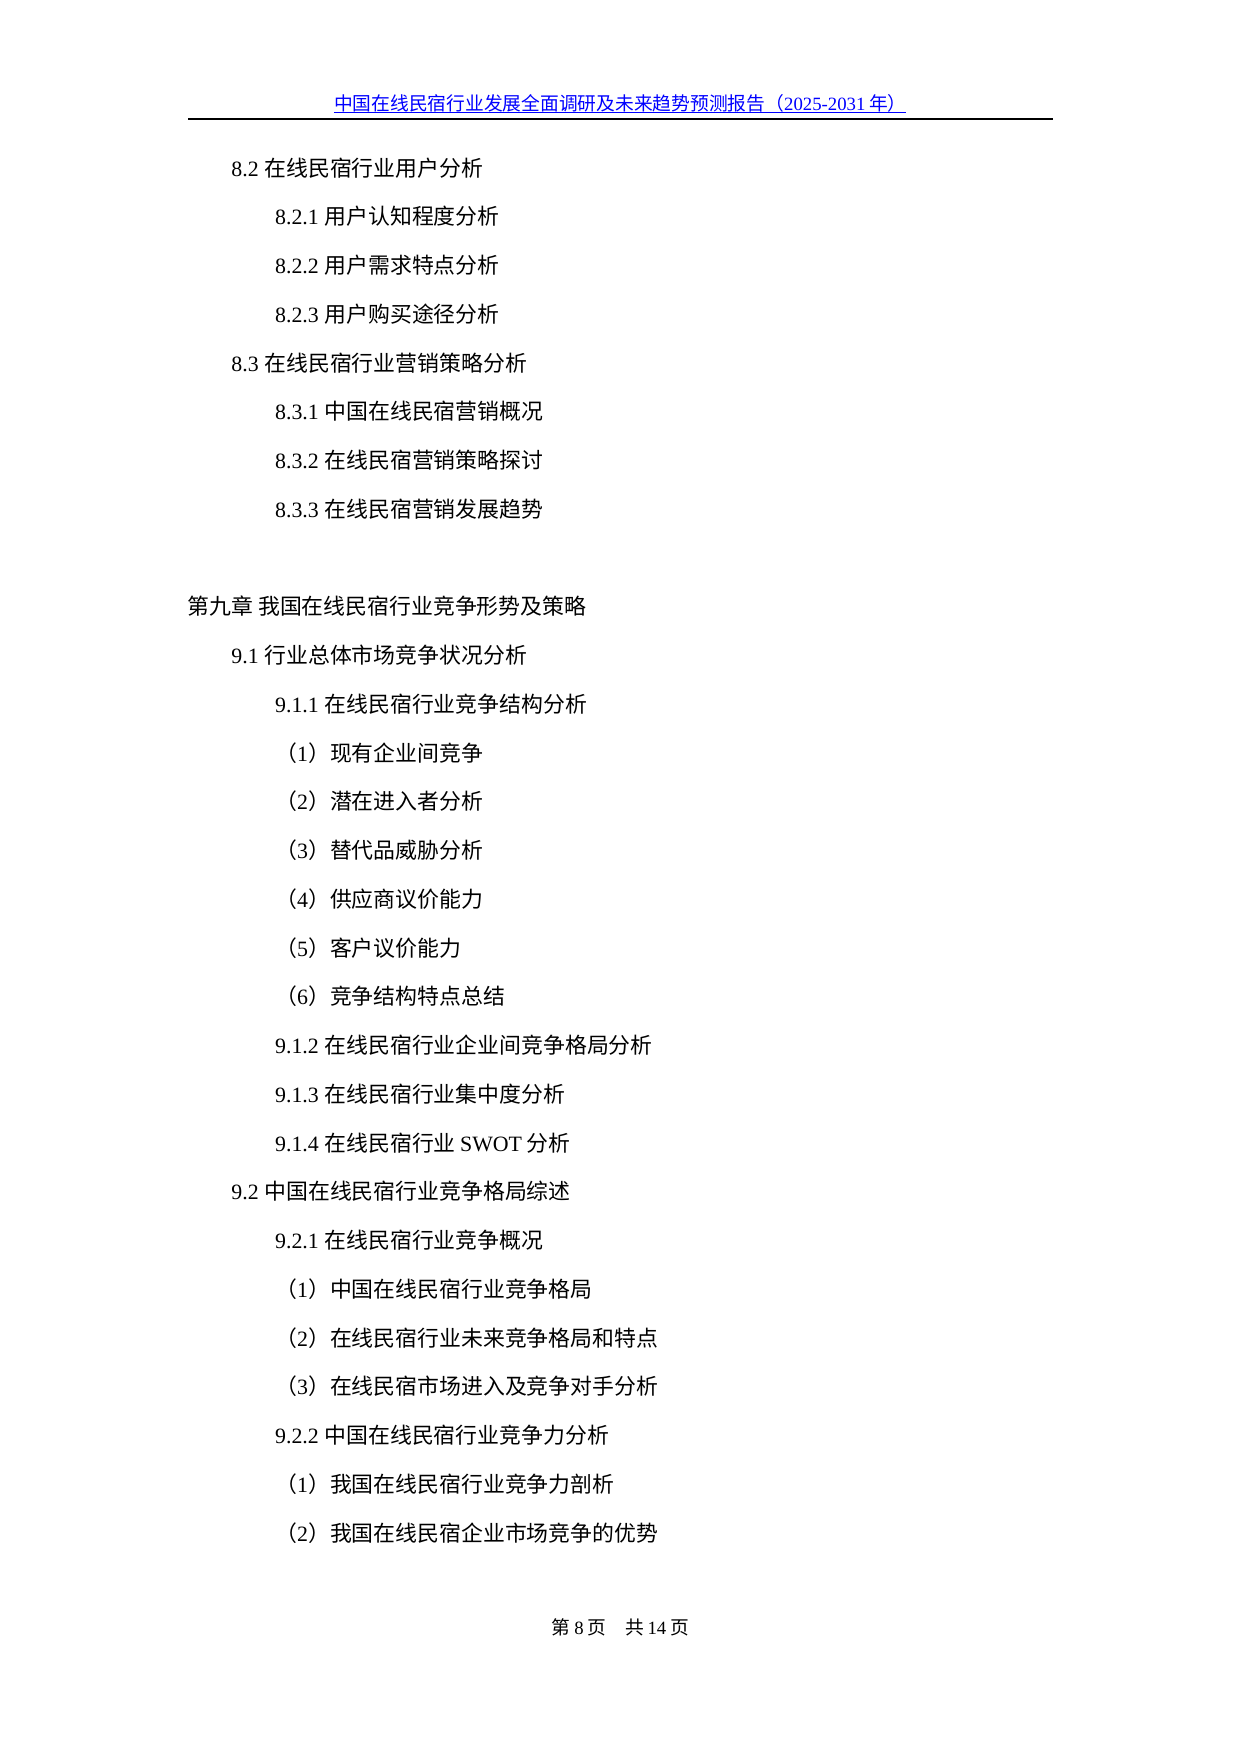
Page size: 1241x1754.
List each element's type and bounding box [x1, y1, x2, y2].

text [187, 150, 1053, 1548]
